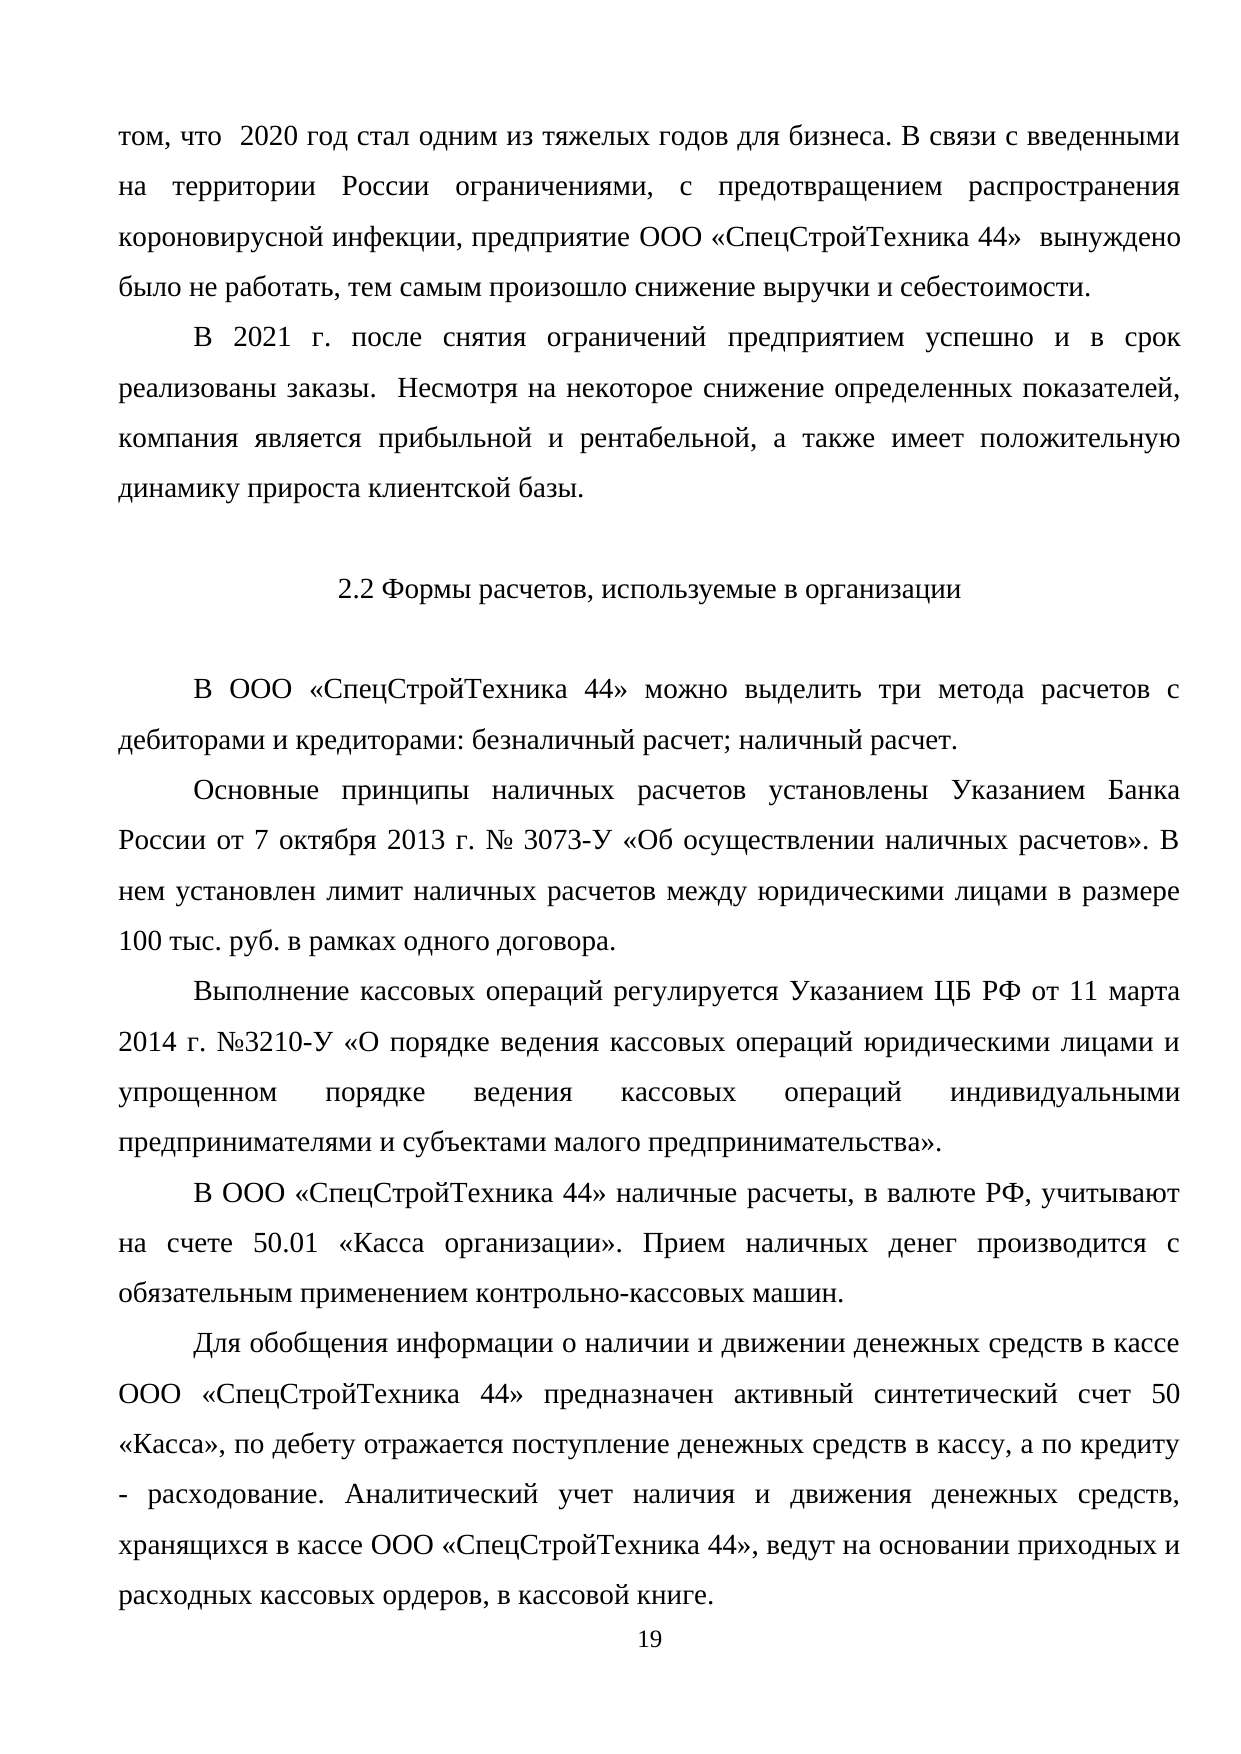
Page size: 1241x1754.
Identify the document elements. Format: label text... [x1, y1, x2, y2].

subtitle 2.2 Формы расчетов, используемые в организации [118, 571, 1181, 604]
text В ООО «СпецСтройТехника 44» наличные расчеты, в валюте РФ, учитывают на счете 50.01 «Касса организации». Прием наличных денег производится с обязательным применением контрольно-кассовых машин. [118, 1175, 1181, 1309]
text Основные принципы наличных расчетов установлены Указанием Банка России от 7 октября 2013 г. № 3073-У «Об осуществлении наличных расчетов». В нем установлен лимит наличных расчетов между юридическими лицами в размере 100 тыс. руб. в рамках одного договора. [118, 772, 1181, 957]
text Выполнение кассовых операций регулируется Указанием ЦБ РФ от 11 марта 2014 г. №3210-У «О порядке ведения кассовых операций юридическими лицами и упрощенном порядке ведения кассовых операций индивидуальными предпринимателями и субъектами малого предпринимательства». [118, 973, 1181, 1158]
text Для обобщения информации о наличии и движении денежных средств в кассе ООО «СпецСтройТехника 44» предназначен активный синтетический счет 50 «Касса», по дебету отражается поступление денежных средств в кассу, а по кредиту - расходование. Аналитический учет наличия и движения денежных средств, хранящихся в кассе ООО «СпецСтройТехника 44», ведут на основании приходных и расходных кассовых ордеров, в кассовой книге. [118, 1326, 1181, 1611]
text В 2021 г. после снятия ограничений предприятием успешно и в срок реализованы заказы. Несмотря на некоторое снижение определенных показателей, компания является прибыльной и рентабельной, а также имеет положительную динамику прироста клиентской базы. [118, 319, 1181, 504]
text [118, 118, 1181, 169]
text В ООО «СпецСтройТехника 44» можно выделить три метода расчетов с дебиторами и кредиторами: безналичный расчет; наличный расчет. [118, 672, 1181, 755]
